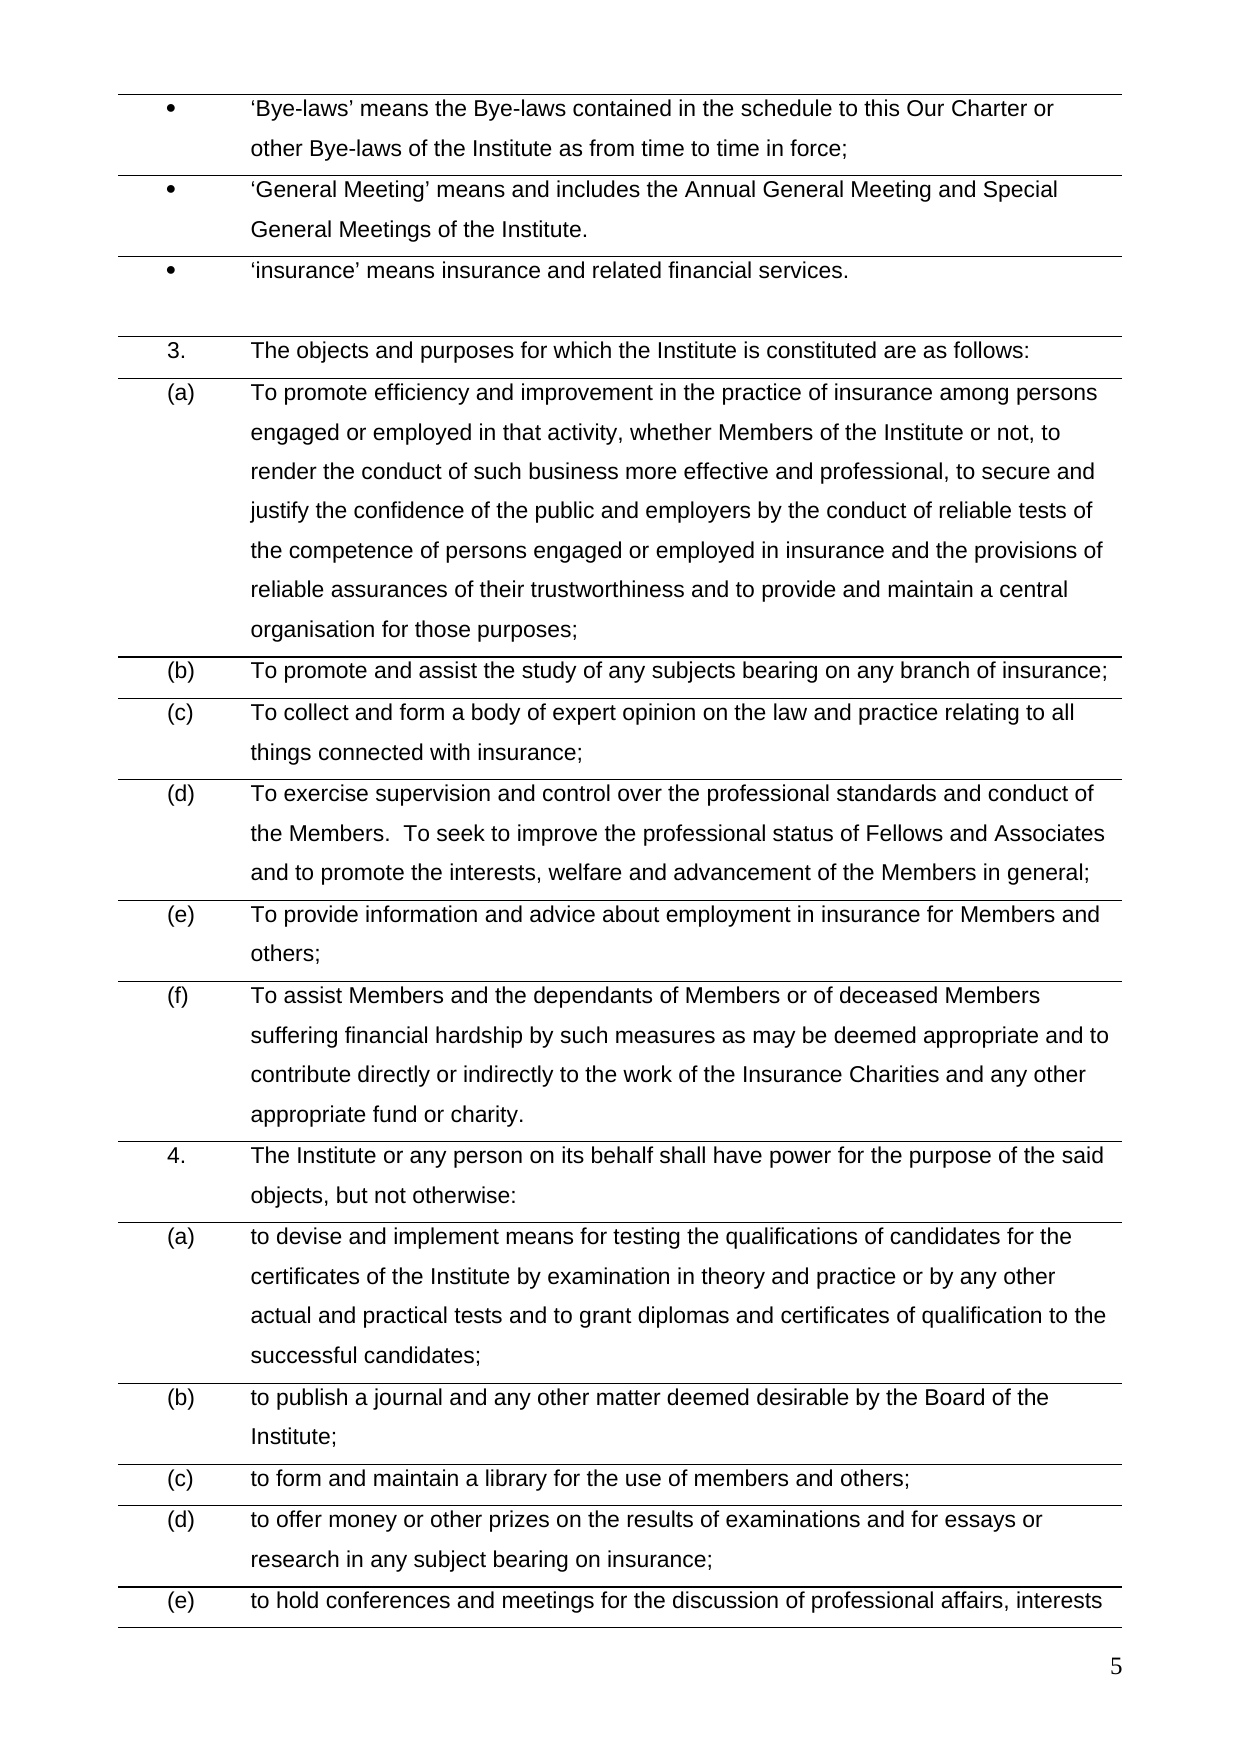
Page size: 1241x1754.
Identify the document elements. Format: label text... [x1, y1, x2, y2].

table_cell [118, 1384, 239, 1463]
table_cell ‘General Meeting’ means and includes the Annual General Meeting and Special General Meetings of the Institute. [239, 176, 1122, 256]
table_cell [118, 1465, 239, 1505]
table_cell The objects and purposes for which the Institute is constituted are as follows: [239, 337, 1122, 378]
table_cell [118, 379, 239, 656]
table_cell [118, 337, 239, 378]
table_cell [239, 1588, 1122, 1627]
table_cell [118, 1588, 239, 1627]
table_cell [118, 176, 239, 256]
table_cell [118, 1506, 239, 1586]
table_cell to offer money or other prizes on the results of examinations and for essays or research in any subject bearing on insurance; [239, 1506, 1122, 1586]
table_cell To promote efficiency and improvement in the practice of insurance among persons engaged or employed in that activity, whether Members of the Institute or not, to render the conduct of such business more effective and professional, to secure and justify the confidence of the public and employers by the conduct of reliable tests of the competence of persons engaged or employed in insurance and the provisions of reliable assurances of their trustworthiness and to provide and maintain a central organisation for those purposes; [239, 379, 1122, 656]
table_cell To provide information and advice about employment in insurance for Members and others; [239, 901, 1122, 981]
table_cell [118, 901, 239, 981]
table_cell The Institute or any person on its behalf shall have power for the purpose of the said objects, but not otherwise: [239, 1142, 1122, 1222]
table_cell [118, 699, 239, 779]
table_cell To assist Members and the dependants of Members or of deceased Members suffering financial hardship by such measures as may be deemed appropriate and to contribute directly or indirectly to the work of the Insurance Charities and any other appropriate fund or charity. [239, 982, 1122, 1141]
table_cell to form and maintain a library for the use of members and others; [239, 1465, 1122, 1505]
table_cell ‘insurance’ means insurance and related financial services. [239, 257, 1122, 336]
table_cell [118, 658, 239, 698]
table_cell to publish a journal and any other matter deemed desirable by the Board of the Institute; [239, 1384, 1122, 1463]
table_cell [118, 257, 239, 336]
table_cell To promote and assist the study of any subjects bearing on any branch of insurance; [239, 658, 1122, 698]
table_cell ‘Bye-laws’ means the Bye-laws contained in the schedule to this Our Charter or other Bye-laws of the Institute as from time to time in force; [239, 95, 1122, 175]
table_cell to devise and implement means for testing the qualifications of candidates for the certificates of the Institute by examination in theory and practice or by any other actual and practical tests and to grant diplomas and certificates of qualification to the successful candidates; [239, 1223, 1122, 1382]
table_cell [118, 982, 239, 1141]
table_cell [118, 95, 239, 175]
table_cell [118, 1142, 239, 1222]
table_cell To collect and form a body of expert opinion on the law and practice relating to all things connected with insurance; [239, 699, 1122, 779]
table_cell To exercise supervision and control over the professional standards and conduct of the Members. To seek to improve the professional status of Fellows and Associates and to promote the interests, welfare and advancement of the Members in general; [239, 780, 1122, 900]
table_cell [118, 780, 239, 900]
table_cell [118, 1223, 239, 1382]
